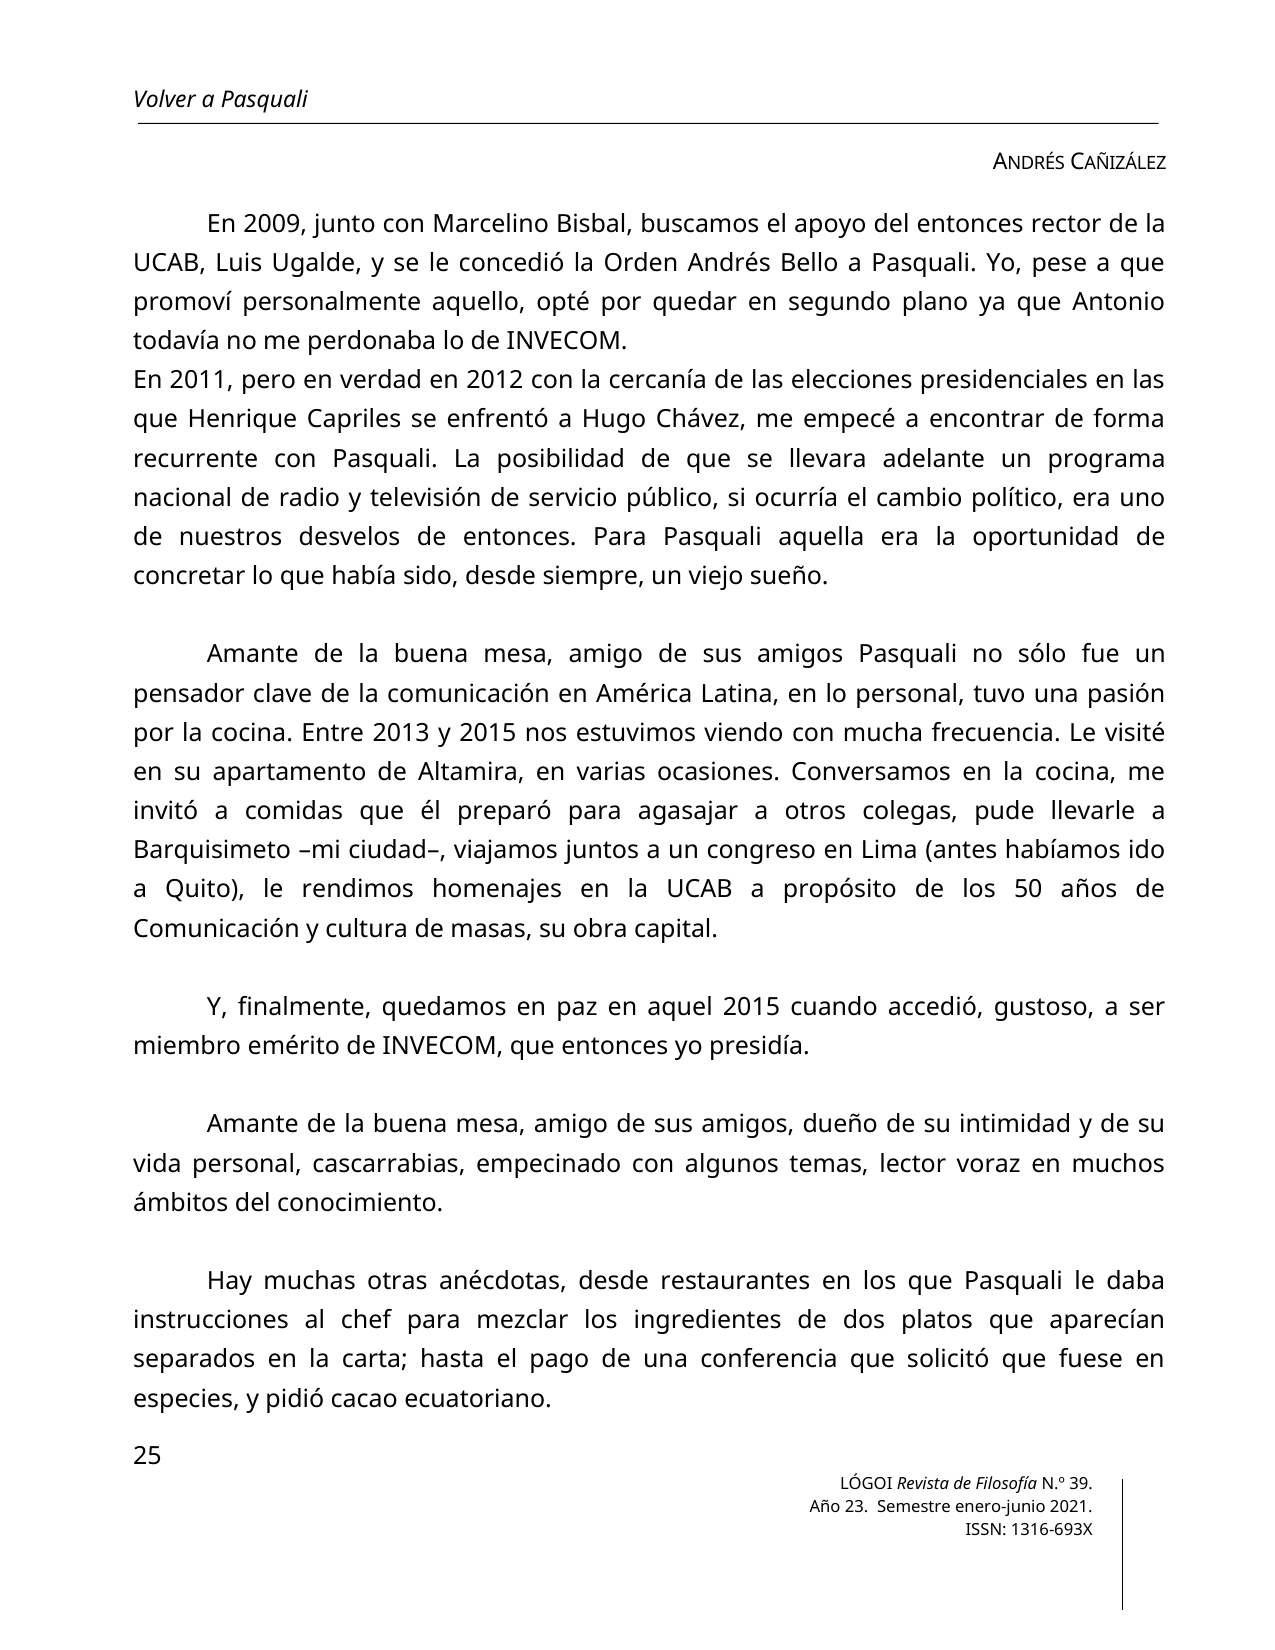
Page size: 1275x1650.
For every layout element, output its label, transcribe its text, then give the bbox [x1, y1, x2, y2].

text Amante de la buena mesa, amigo de sus amigos Pasquali no sólo fue un pensador clave de la comunicación en América Latina, en lo personal, tuvo una pasión por la cocina. Entre 2013 y 2015 nos estuvimos viendo con mucha frecuencia. Le visité en su apartamento de Altamira, en varias ocasiones. Conversamos en la cocina, me invitó a comidas que él preparó para agasajar a otros colegas, pude llevarle a Barquisimeto –mi ciudad–, viajamos juntos a un congreso en Lima (antes habíamos ido a Quito), le rendimos homenajes en la UCAB a propósito de los 50 años de Comunicación y cultura de masas, su obra capital. [133, 636, 1167, 944]
text En 2009, junto con Marcelino Bisbal, buscamos el apoyo del entonces rector de la UCAB, Luis Ugalde, y se le concedió la Orden Andrés Bello a Pasquali. Yo, pese a que promoví personalmente aquello, opté por quedar en segundo plano ya que Antonio todavía no me perdonaba lo de INVECOM. [133, 205, 1167, 357]
text Amante de la buena mesa, amigo de sus amigos, dueño de su intimidad y de su vida personal, cascarrabias, empecinado con algunos temas, lector voraz en muchos ámbitos del conocimiento. [133, 1106, 1167, 1218]
text Y, finalmente, quedamos en paz en aquel 2015 cuando accedió, gustoso, a ser miembro emérito de INVECOM, que entonces yo presidía. [133, 988, 1167, 1062]
text En 2011, pero en verdad en 2012 con la cercanía de las elecciones presidenciales en las que Henrique Capriles se enfrentó a Hugo Chávez, me empecé a encontrar de forma recurrente con Pasquali. La posibilidad de que se llevara adelante un programa nacional de radio y televisión de servicio público, si ocurría el cambio político, era uno de nuestros desvelos de entonces. Para Pasquali aquella era la oportunidad de concretar lo que había sido, desde siempre, un viejo sueño. [133, 362, 1167, 592]
text Hay muchas otras anécdotas, desde restaurantes en los que Pasquali le daba instrucciones al chef para mezclar los ingredientes de dos platos que aparecían separados en la carta; hasta el pago de una conferencia que solicitó que fuese en especies, y pidió cacao ecuatoriano. [133, 1263, 1167, 1414]
